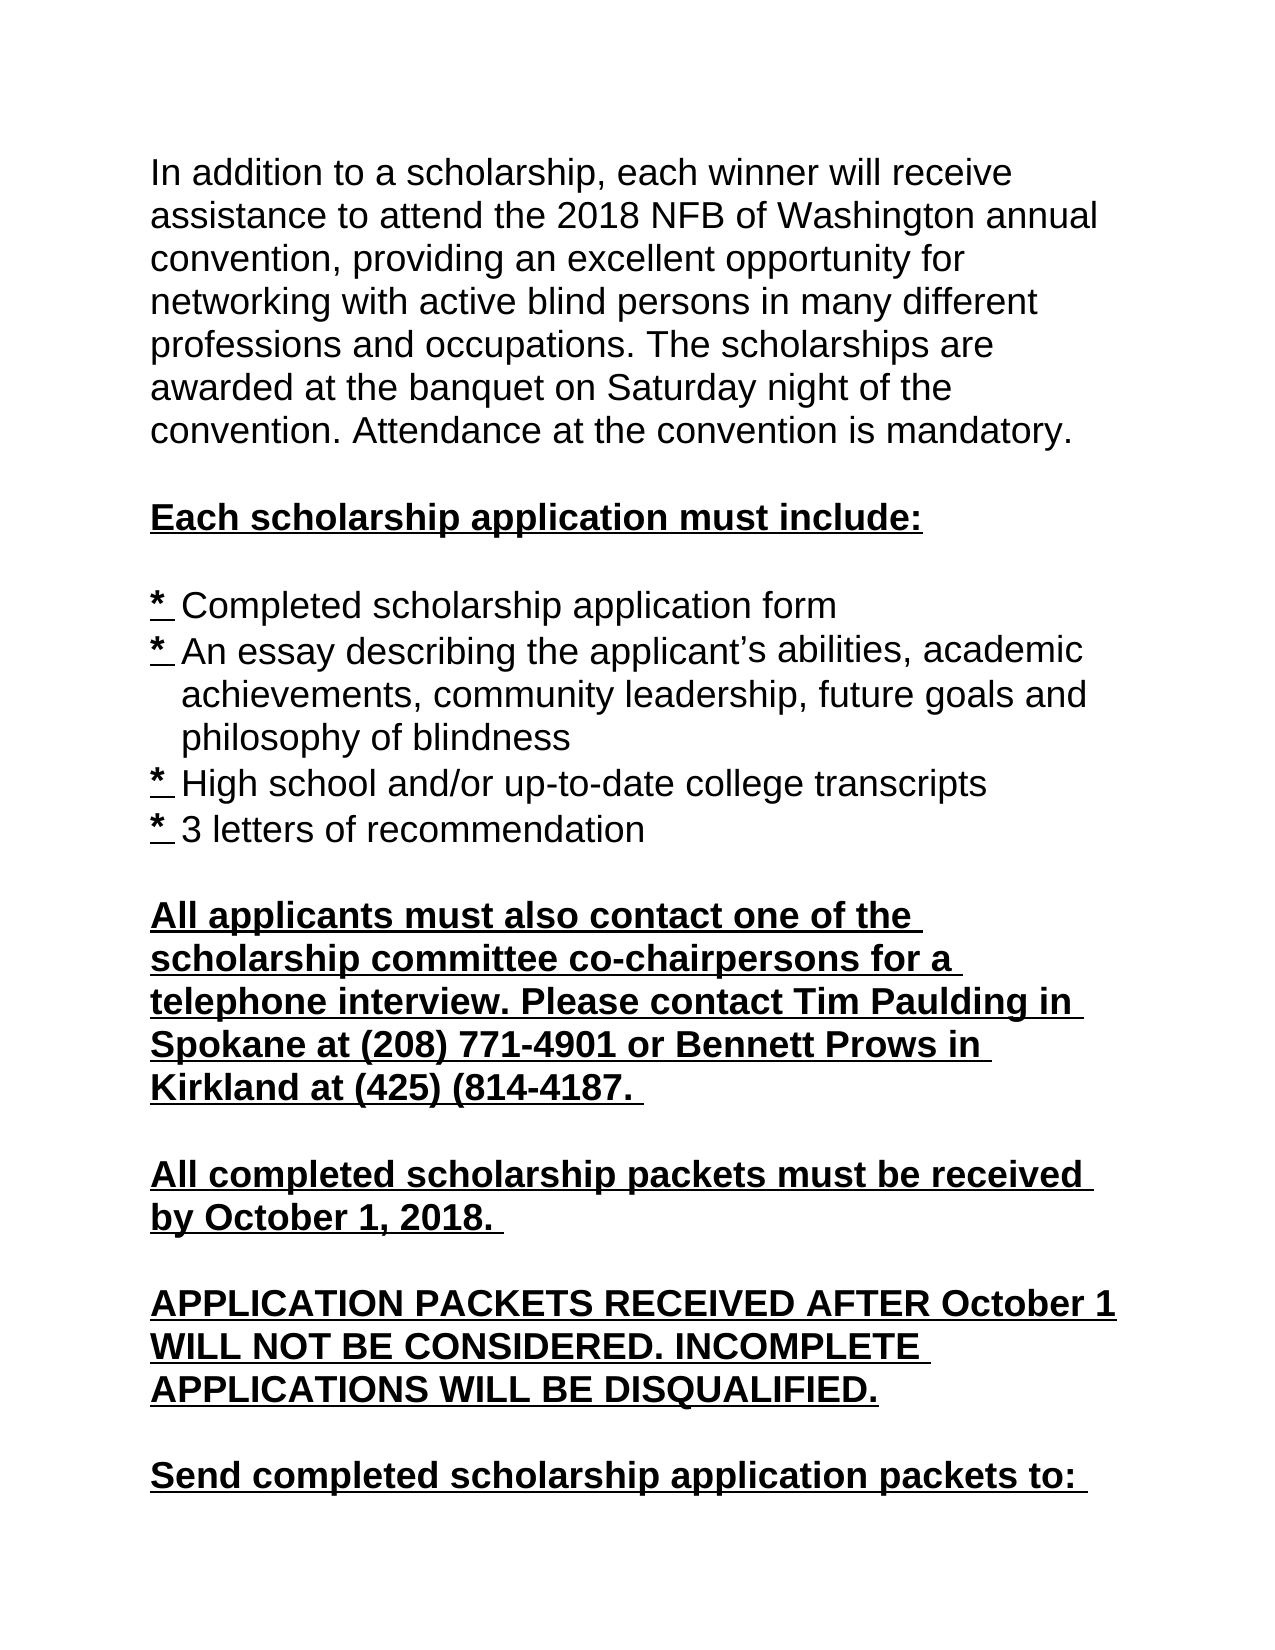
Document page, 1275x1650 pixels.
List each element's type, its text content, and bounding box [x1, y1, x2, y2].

list High school and/or up-to-date college transcripts [150, 759, 1125, 804]
list Completed scholarship application form [150, 581, 1125, 627]
text Send completed scholarship application packets to: [150, 1454, 1125, 1497]
text All completed scholarship packets must be received by October 1, 2018. [150, 1152, 1125, 1238]
text APPLICATION PACKETS RECEIVED AFTER October 1 WILL NOT BE CONSIDERED. INCOMPLETE APPLICATIONS WILL BE DISQUALIFIED. [150, 1281, 1125, 1411]
text Each scholarship application must include: [150, 495, 1125, 538]
list 3 letters of recommendation [150, 804, 1125, 850]
text In addition to a scholarship, each winner will receive assistance to attend the 2018 NFB of Washington annual convention, providing an excellent opportunity for networking with active blind persons in many different professions and occupations. The scholarships are awarded at the banquet on Saturday night of the convention. Attendance at the convention is mandatory. [150, 150, 1125, 452]
list An essay describing the applicant’s abilities, academic achievements, community leadership, future goals and philosophy of blindness [150, 627, 1125, 759]
text All applicants must also contact one of the scholarship committee co-chairpersons for a telephone interview. Please contact Tim Paulding in Spokane at (208) 771-4901 or Bennett Prows in Kirkland at (425) (814-4187. [150, 893, 1125, 1109]
